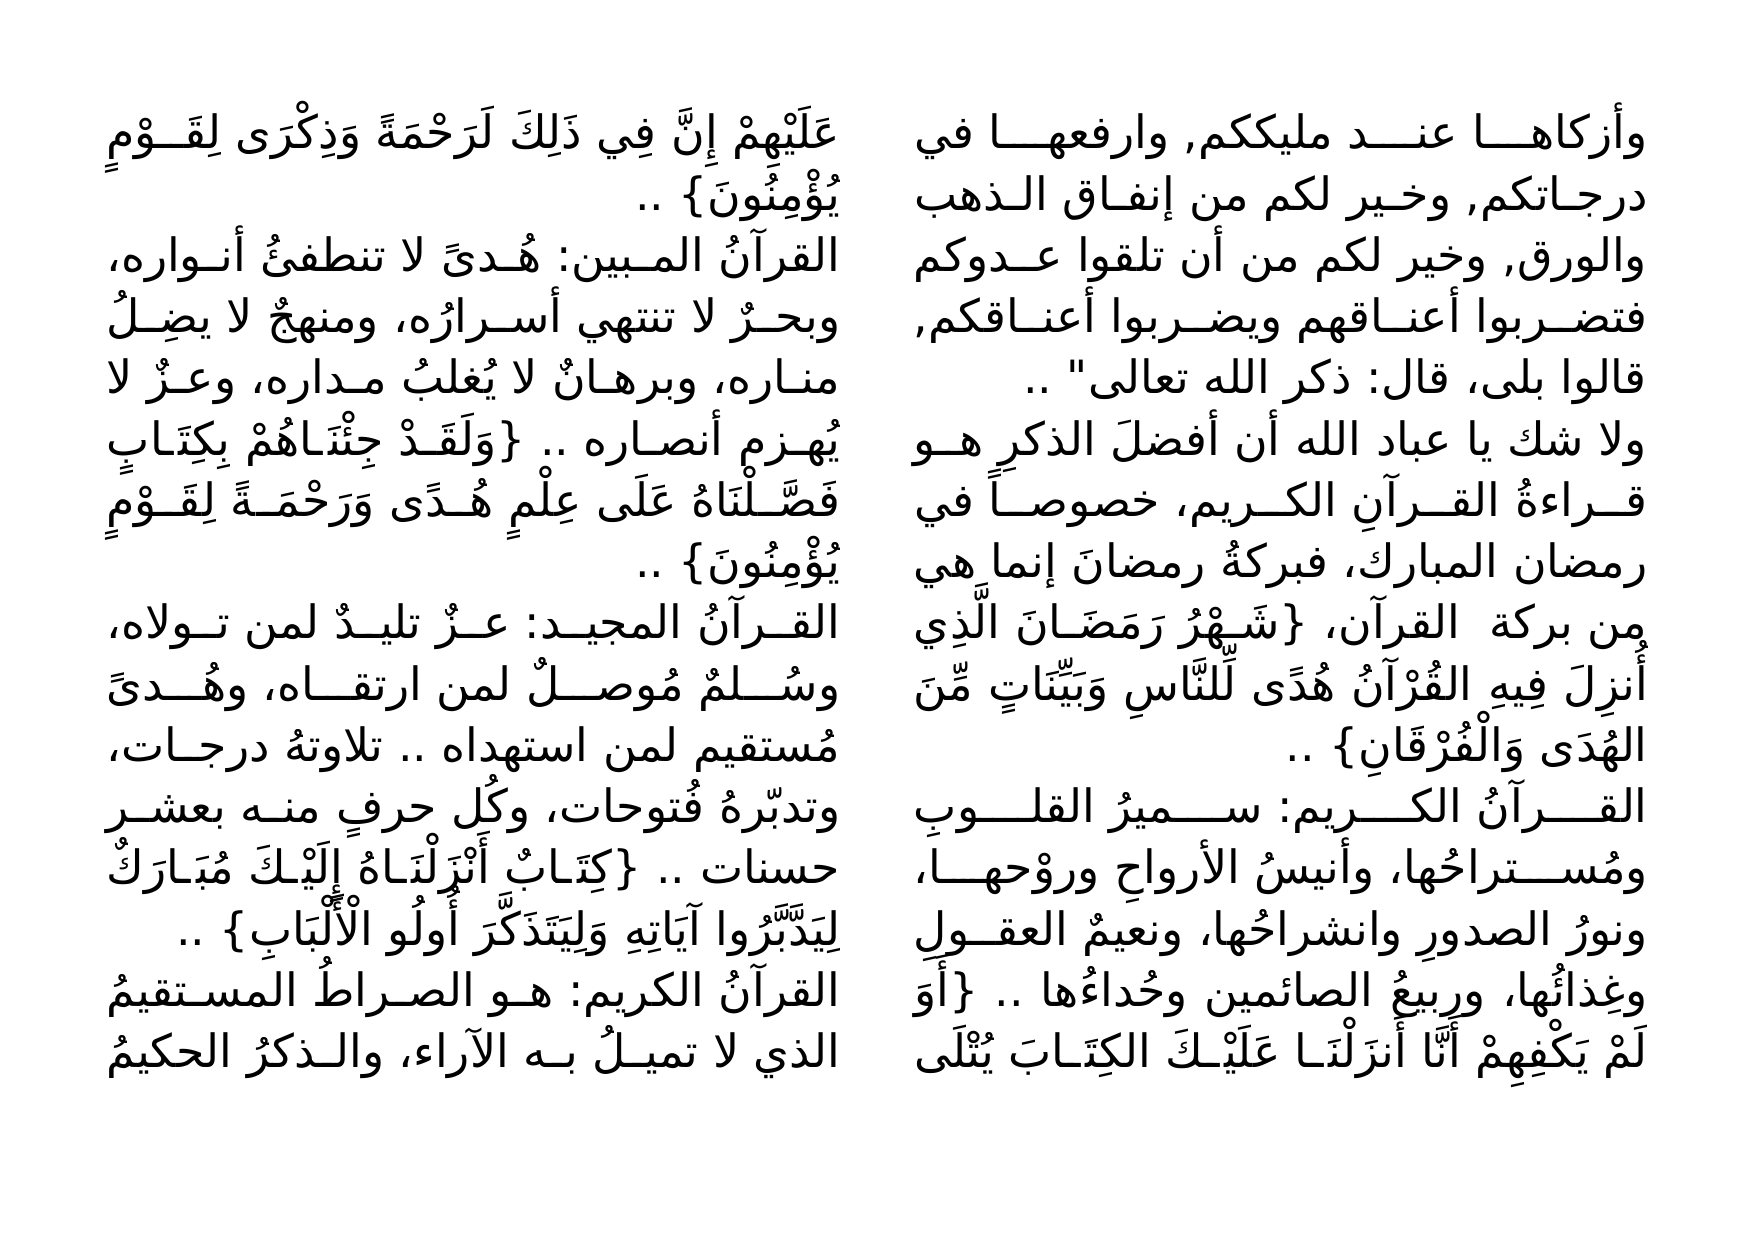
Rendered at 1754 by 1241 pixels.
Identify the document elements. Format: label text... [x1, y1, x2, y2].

text ولا شك يا عباد الله أن أفضلَ الذكرِ هو قراءةُ القرآنِ الكريم، خصوصاً في رمضان المبارك، فبركةُ رمضانَ إنما هي من بركة القرآن، {شَهْرُ رَمَضَانَ الَّذِي أُنزِلَ فِيهِ القُرْآنُ هُدًى لِّلنَّاسِ وَبَيِّنَاتٍ مِّنَ الهُدَى وَالْفُرْقَانِ} .. [914, 413, 1648, 772]
text القرآنُ المجيد: عزٌ تليدٌ لمن تولاه، وسُلمٌ مُوصلٌ لمن ارتقاه، وهُدىً مُستقيم لمن استهداه .. تلاوتهُ درجات، وتدبّرهُ فُتوحات، وكُل حرفٍ منه بعشر حسنات .. {كِتَابٌ أَنْزَلْنَاهُ إِلَيْكَ مُبَارَكٌ لِيَدَّبَّرُوا آيَاتِهِ وَلِيَتَذَكَّرَ أُولُو الْأَلْبَابِ} .. [106, 596, 840, 956]
text القرآنُ المبين: هُدىً لا تنطفئُ أنواره، وبحرٌ لا تنتهي أسرارُه، ومنهجٌ لا يضِلُ مناره، وبرهانٌ لا يُغلبُ مداره، وعزٌ لا يُهزم أنصاره .. {وَلَقَدْ جِئْنَاهُمْ بِكِتَابٍ فَصَّلْنَاهُ عَلَى عِلْمٍ هُدًى وَرَحْمَةً لِقَوْمٍ يُؤْمِنُونَ} .. [106, 229, 840, 588]
text القرآنُ الكريم: سميرُ القلوبِ ومُستراحُها، وأنيسُ الأرواحِ وروْحها، ونورُ الصدورِ وانشراحُها، ونعيمٌ العقولِ وغِذائُها، وربيعُ الصائمين وحُداءُها .. {أَوَ لَمْ يَكْفِهِمْ أَنَّا أَنزَلْنَا عَلَيْكَ الكِتَابَ يُتْلَى عَلَيْهِمْ إِنَّ فِي ذَلِكَ لَرَحْمَةً وَذِكْرَى لِقَوْمٍ يُؤْمِنُونَ} .. [106, 106, 840, 221]
text القرآنُ الكريم: سميرُ القلوبِ ومُستراحُها، وأنيسُ الأرواحِ وروْحها، ونورُ الصدورِ وانشراحُها، ونعيمٌ العقولِ وغِذائُها، وربيعُ الصائمين وحُداءُها .. {أَوَ لَمْ يَكْفِهِمْ أَنَّا أَنزَلْنَا عَلَيْكَ الكِتَابَ يُتْلَى عَلَيْهِمْ إِنَّ فِي ذَلِكَ لَرَحْمَةً وَذِكْرَى لِقَوْمٍ يُؤْمِنُونَ} .. [914, 780, 1648, 1078]
